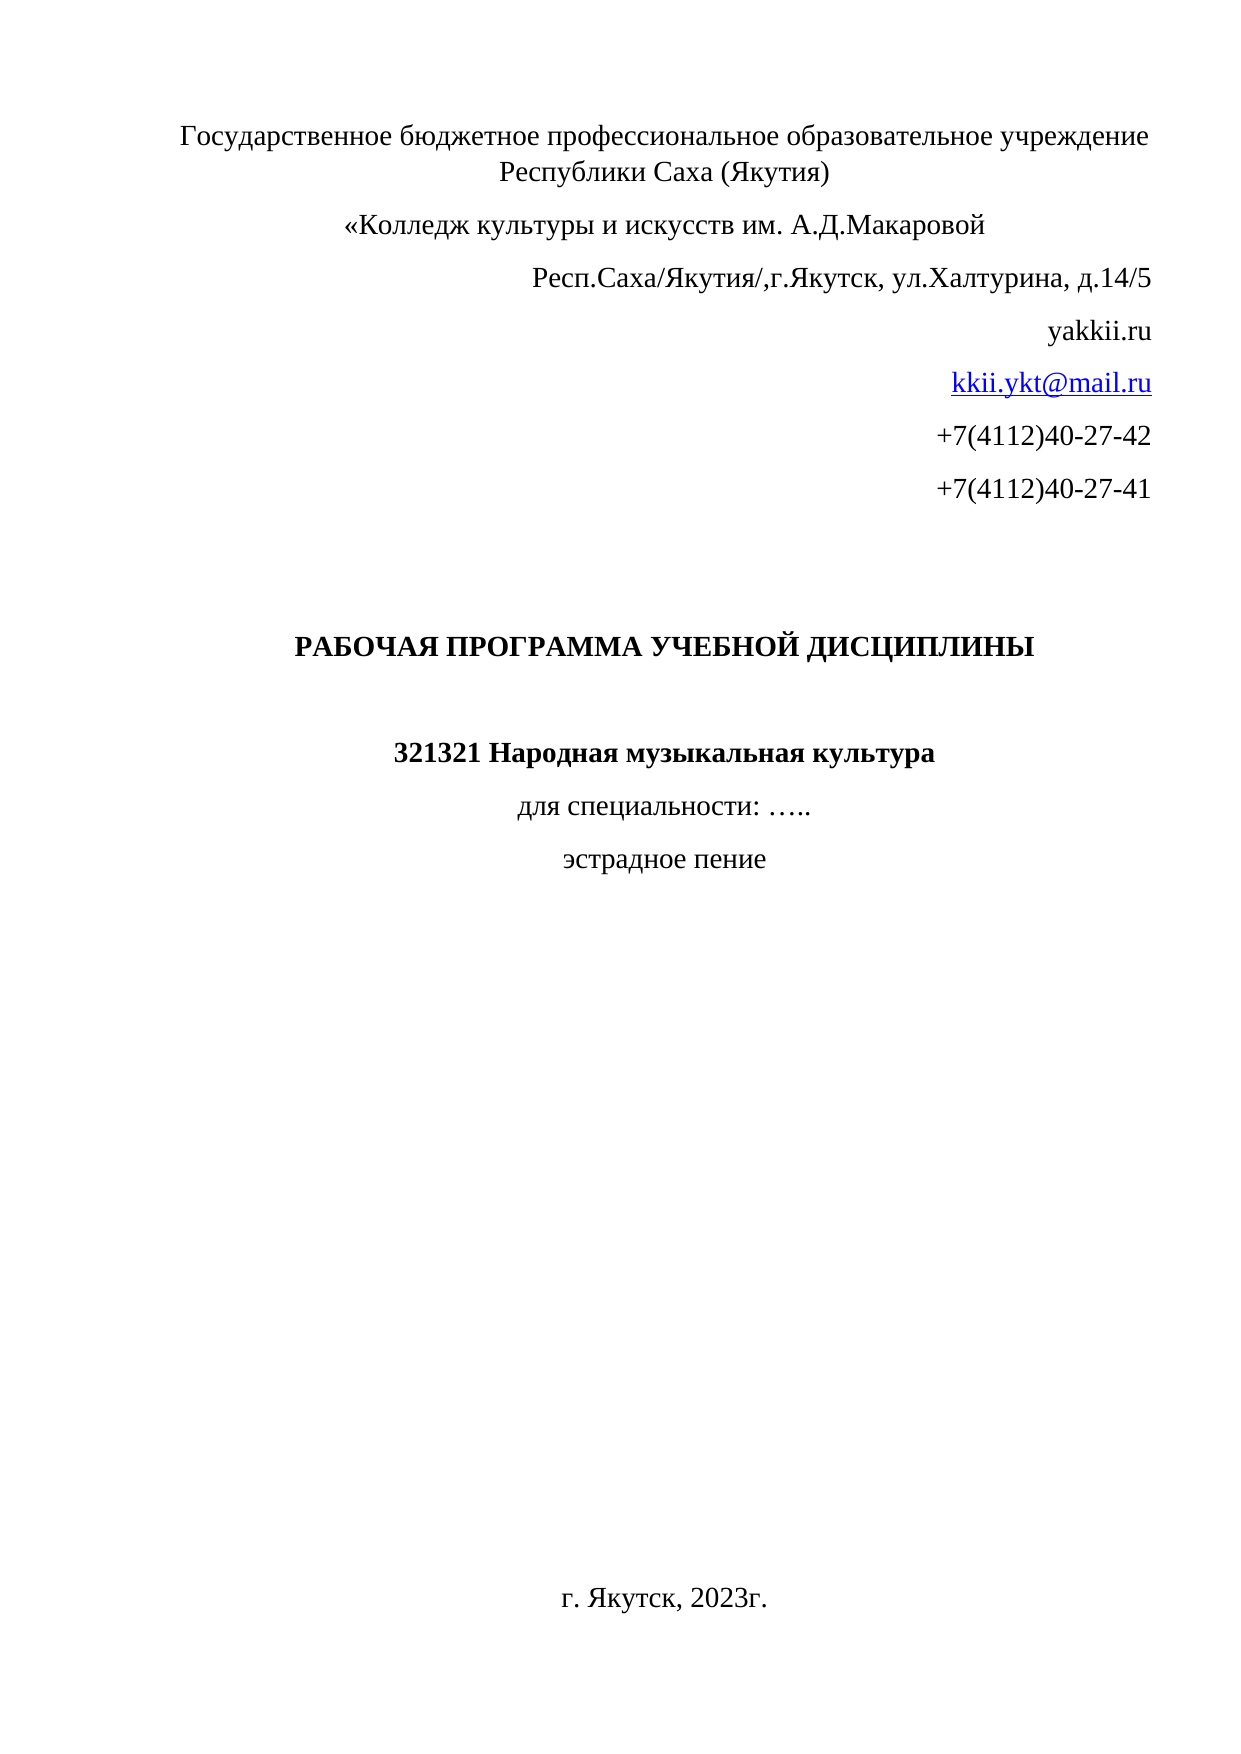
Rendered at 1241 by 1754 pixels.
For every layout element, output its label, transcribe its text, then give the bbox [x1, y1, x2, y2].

text +7(4112)40-27-42 [177, 418, 1152, 452]
text «Колледж культуры и искусств им. А.Д.Макаровой [177, 207, 1152, 241]
text г. Якутск, 2023г. [177, 1580, 1152, 1614]
text РАБОЧАЯ ПРОГРАММА УЧЕБНОЙ ДИСЦИПЛИНЫ [177, 629, 1152, 663]
text kkii.ykt@mail.ru [177, 366, 1152, 399]
text для специальности: ….. [177, 788, 1152, 822]
text 321321 Народная музыкальная культура [177, 735, 1152, 769]
text yakkii.ru [177, 313, 1152, 346]
text эстрадное пение [177, 841, 1152, 874]
text Респ.Саха/Якутия/,г.Якутск, ул.Халтурина, д.14/5 [177, 260, 1152, 293]
text +7(4112)40-27-41 [177, 471, 1152, 505]
text Государственное бюджетное профессиональное образовательное учреждение Республики Саха (Якутия) [177, 118, 1152, 188]
